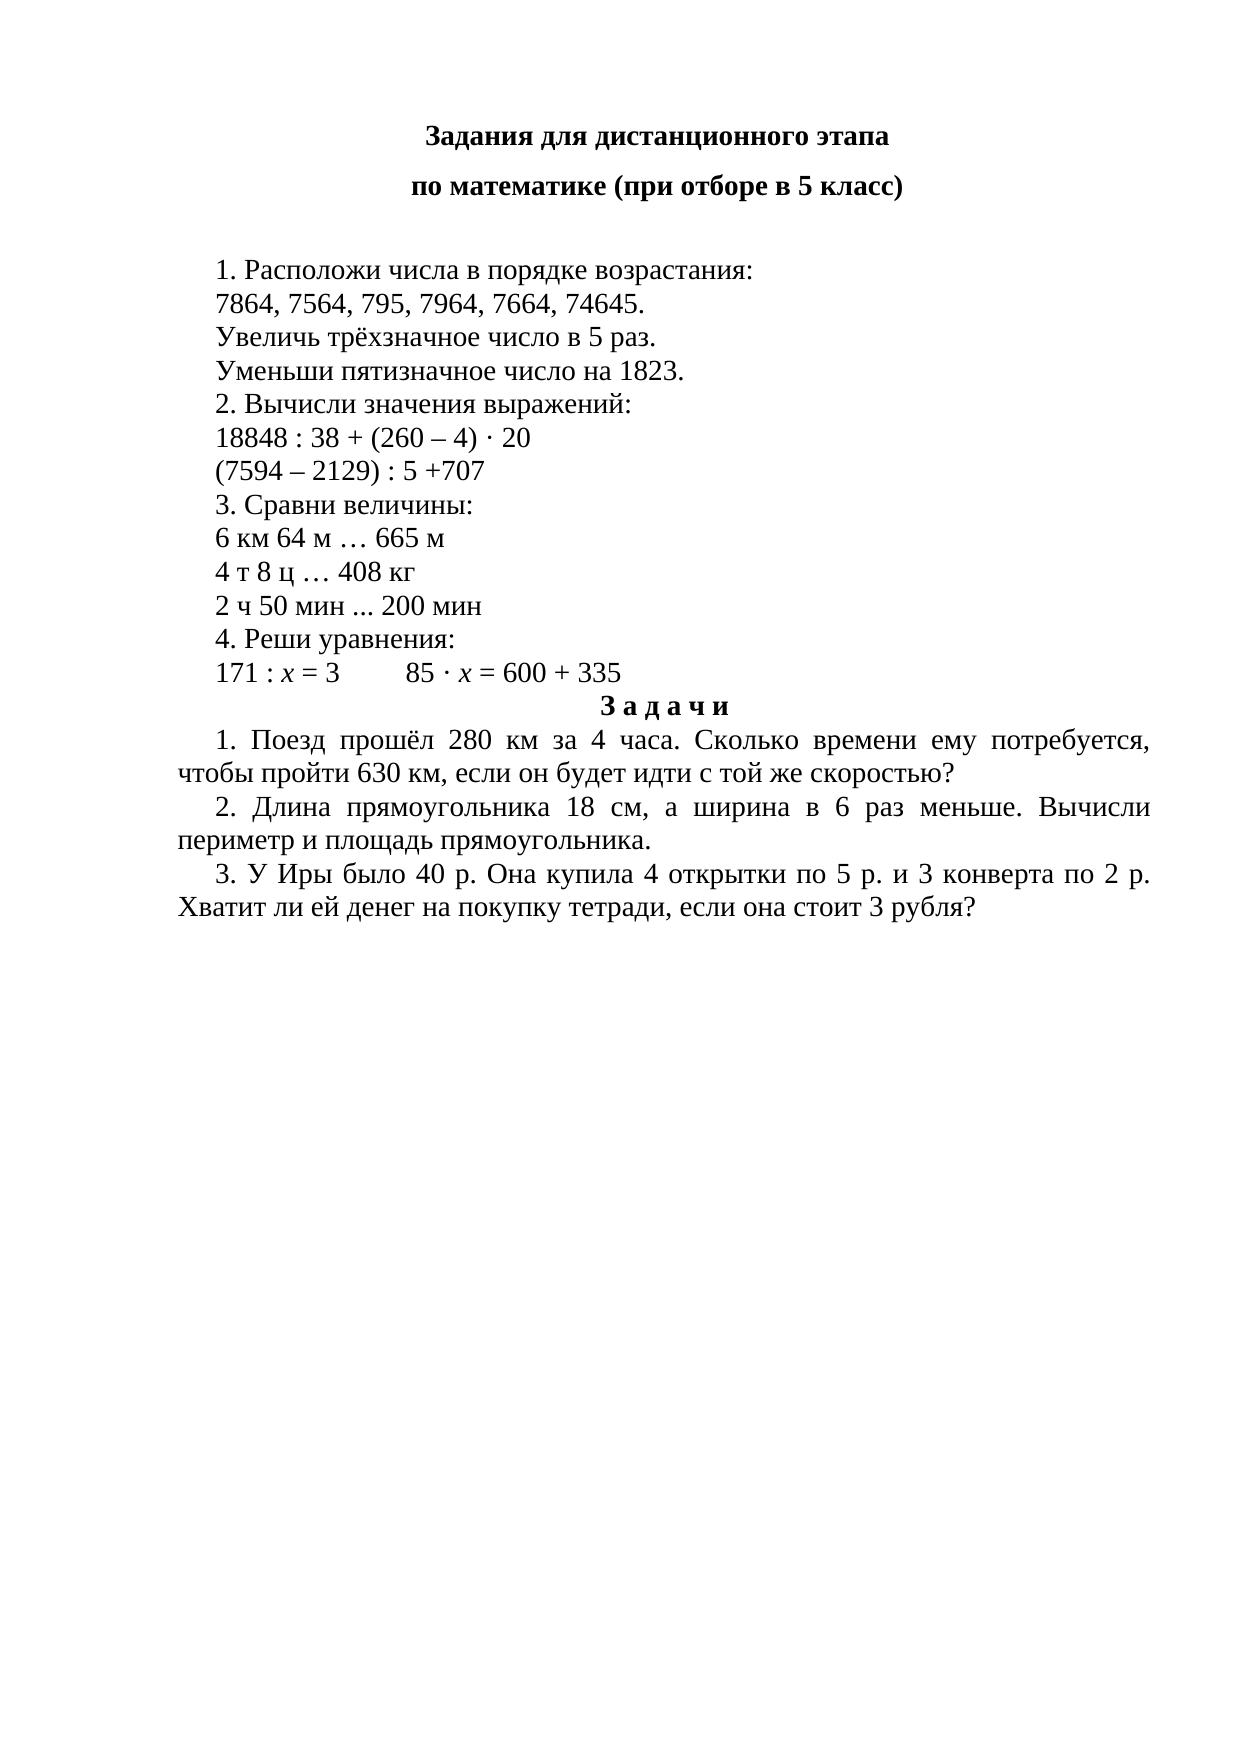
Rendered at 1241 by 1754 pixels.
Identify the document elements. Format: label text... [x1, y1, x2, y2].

text 2. Вычисли значения выражений: [177, 386, 1152, 420]
text (7594 – 2129) : 5 +707 [177, 453, 1152, 487]
text 3. Сравни величины: [177, 487, 1152, 521]
text 4 т 8 ц … 408 кг [177, 554, 1152, 588]
text 2 ч 50 мин ... 200 мин [177, 588, 1152, 621]
text 18848 : 38 + (260 – 4) · 20 [177, 420, 1152, 453]
text 6 км 64 м … 665 м [177, 521, 1152, 554]
text 1. Поезд прошёл 280 км за 4 часа. Сколько времени ему потребуется, чтобы пройти 630 км, если он будет идти с той же скоростью? [177, 722, 1152, 789]
text 7864, 7564, 795, 7964, 7664, 74645. [177, 286, 1152, 319]
text Увеличь трёхзначное число в 5 раз. [177, 319, 1152, 353]
text Задания для дистанционного этапа [74, 118, 1167, 152]
text 171 : x = 3 85 · x = 600 + 335 [177, 655, 1152, 688]
text 4. Реши уравнения: [177, 621, 1152, 655]
text 3. У Иры было 40 р. Она купила 4 открытки по 5 р. и 3 конверта по 2 р. Хватит ли ей денег на покупку тетради, если она стоит 3 рубля? [177, 856, 1152, 923]
text Уменьши пятизначное число на 1823. [177, 353, 1152, 386]
text по математике (при отборе в 5 класс) [74, 168, 1167, 202]
text 2. Длина прямоугольника 18 см, а ширина в 6 раз меньше. Вычисли периметр и площадь прямоугольника. [177, 789, 1152, 856]
text З а д а ч и [177, 688, 1152, 722]
text 1. Расположи числа в порядке возрастания: [177, 252, 1152, 286]
